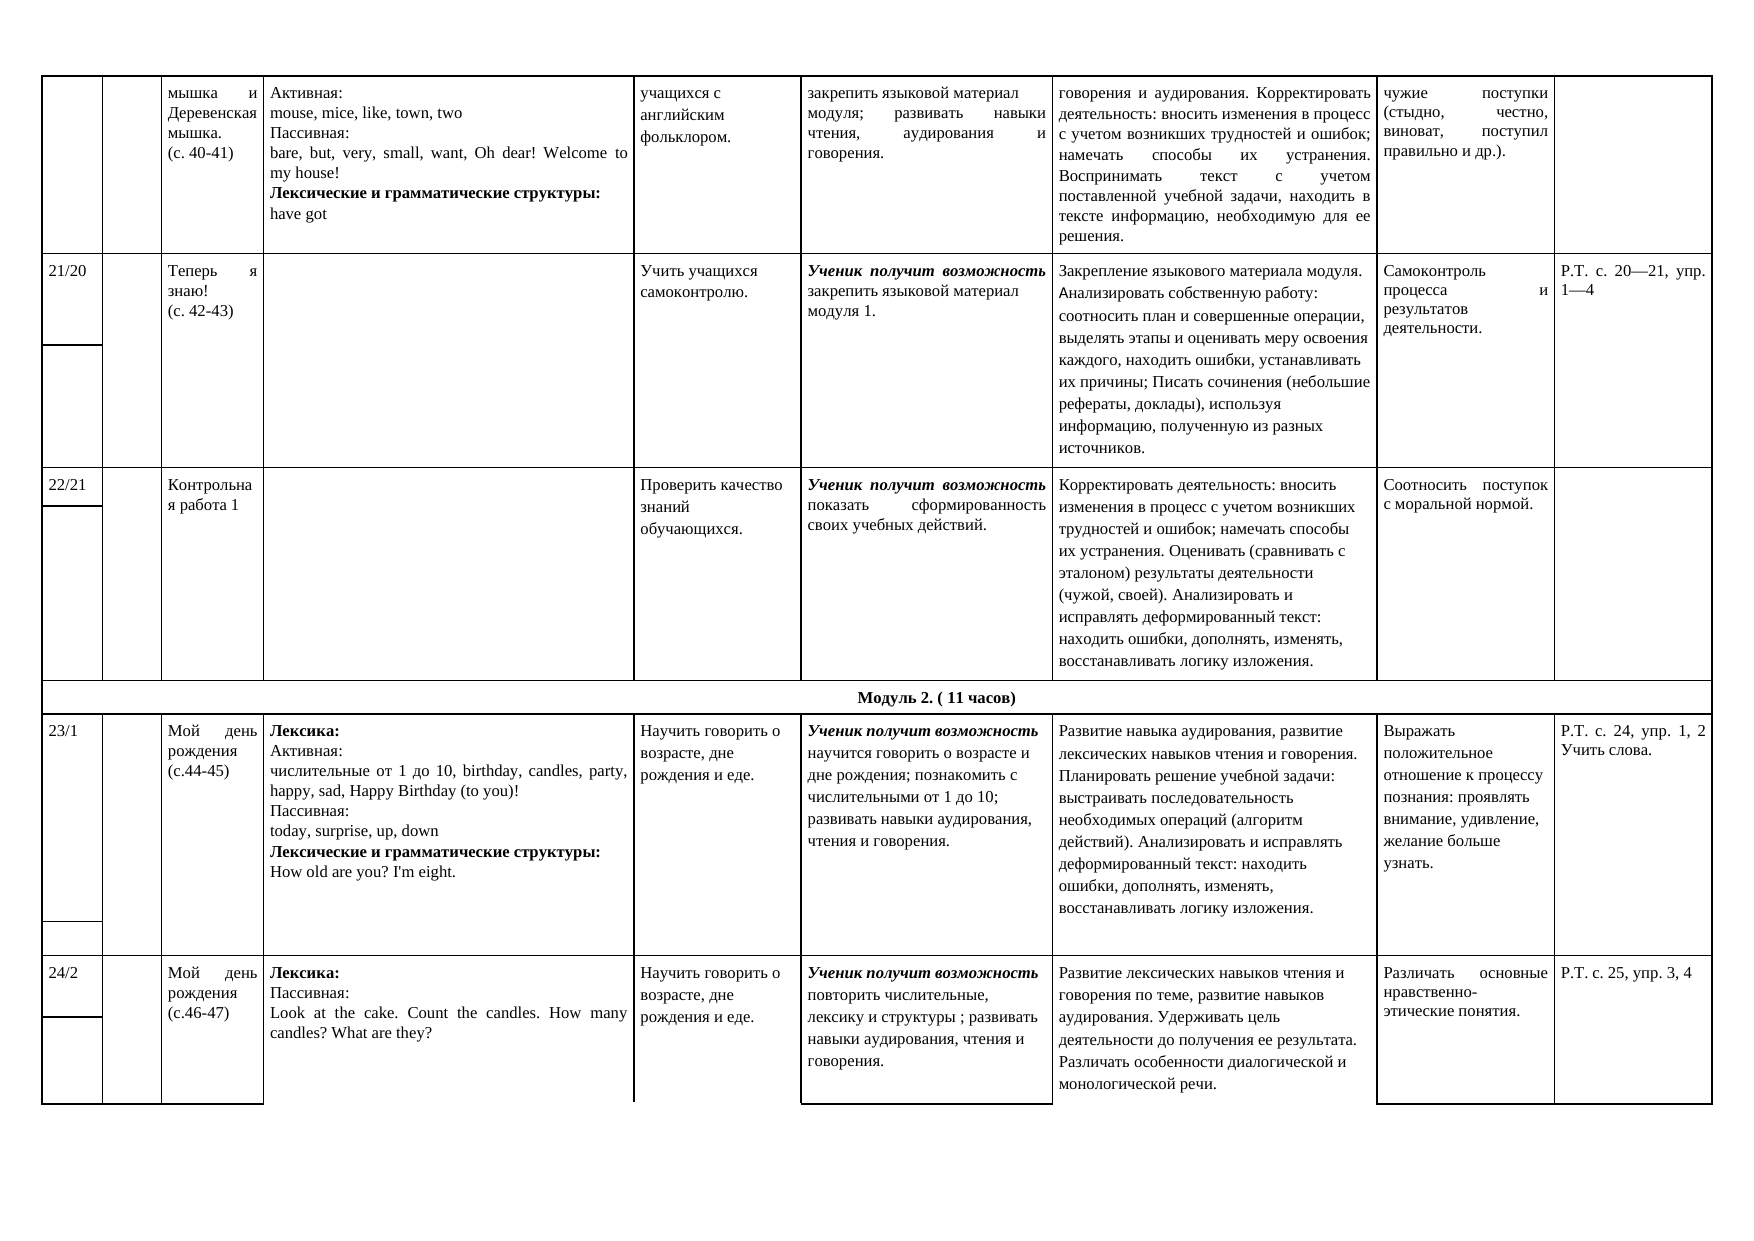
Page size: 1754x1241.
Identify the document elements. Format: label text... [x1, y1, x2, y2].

table_cell [264, 468, 633, 680]
table_cell [103, 715, 161, 921]
table_cell [103, 254, 161, 344]
table_cell Выражать положительное отношение к процессу познания: проявлять внимание, удивление, желание больше узнать. [1378, 715, 1554, 955]
table_cell 21/20 [43, 254, 102, 344]
table_cell Теперь я знаю! (с. 42-43) [162, 254, 263, 467]
table_cell Корректировать деятельность: вносить изменения в процесс с учетом возникших трудностей и ошибок; намечать способы их устранения. Оценивать (сравнивать с эталоном) результаты деятельности (чужой, своей). Анализировать и исправлять деформированный текст: находить ошибки, дополнять, изменять, восстанавливать логику изложения. [1053, 468, 1376, 680]
table_cell [264, 254, 633, 467]
table_cell Лексика: Пассивная: Look at the cake. Count the candles. How many candles? What are they? [264, 956, 634, 1103]
table_cell [103, 1016, 161, 1103]
table_cell [43, 77, 102, 252]
table_cell [43, 1018, 102, 1103]
table_cell [43, 681, 161, 713]
table_cell Ученик получит возможность закрепить языковой материал модуля 1. [802, 254, 1052, 467]
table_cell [802, 77, 1052, 252]
table_cell Мой день рождения (с.46-47) [162, 956, 263, 1103]
table_cell Р.Т. с. 20—21, упр. 1—4 [1555, 254, 1711, 467]
table_cell [103, 505, 161, 680]
table_cell Развитие лексических навыков чтения и говорения по теме, развитие навыков аудирования. Удерживать цель деятельности до получения ее результата. Различать особенности диалогической и монологической речи. [1053, 956, 1376, 1103]
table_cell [1053, 77, 1376, 252]
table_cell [1378, 77, 1554, 252]
table_cell Р.Т. с. 24, упр. 1, 2 Учить слова. [1555, 715, 1711, 955]
table_cell Научить говорить о возрасте, дне рождения и еде. [635, 715, 800, 955]
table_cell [162, 77, 263, 252]
table_cell [1555, 468, 1711, 680]
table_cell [264, 77, 633, 252]
table_cell Мой день рождения (с.44-45) [162, 715, 263, 955]
table_cell Р.Т. с. 25, упр. 3, 4 [1555, 956, 1711, 1103]
table_cell Различать основные нравственно-этические понятия. [1378, 956, 1554, 1103]
table_cell [43, 922, 102, 955]
table_cell [103, 77, 161, 252]
table_cell Ученик получит возможность повторить числительные, лексику и структуры ; развивать навыки аудирования, чтения и говорения. [802, 956, 1052, 1103]
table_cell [635, 77, 800, 252]
table_cell Самоконтроль процесса и результатов деятельности. [1378, 254, 1554, 467]
table_cell Ученик получит возможность научится говорить о возрасте и дне рождения; познакомить c числительными от 1 до 10; развивать навыки аудирования, чтения и говорения. [802, 715, 1052, 955]
table_cell Ученик получит возможность показать сформированность своих учебных действий. [802, 468, 1052, 680]
table_cell Модуль 2. ( 11 часов) [161, 681, 1711, 713]
table_cell Учить учащихся самоконтролю. [635, 254, 800, 467]
table_cell Соотносить поступок с моральной нормой. [1378, 468, 1554, 680]
table_cell [103, 344, 161, 467]
table_cell Развитие навыка аудирования, развитие лексических навыков чтения и говорения. Планировать решение учебной задачи: выстраивать последовательность необходимых операций (алгоритм действий). Анализировать и исправлять деформированный текст: находить ошибки, дополнять, изменять, восстанавливать логику изложения. [1053, 715, 1376, 955]
table_cell 24/2 [43, 956, 102, 1016]
table_cell Лексика: Активная: числительные от 1 до 10, birthday, candles, party, happy, sad, Happy Birthday (to you)! Пассивная: today, surprise, up, down Лексические и грамматические структуры: How old are you? I'm eight. [264, 715, 633, 955]
table_cell 22/21 [43, 468, 102, 505]
table_cell [103, 956, 161, 1016]
table_cell [43, 346, 102, 467]
table_cell [103, 921, 161, 955]
table_cell 23/1 [43, 715, 102, 921]
table_cell [43, 507, 102, 680]
table_cell Контрольная работа 1 [162, 468, 263, 680]
table_cell Закрепление языкового материала модуля. Анализировать собственную работу: соотносить план и совершенные операции, выделять этапы и оценивать меру освоения каждого, находить ошибки, устанавливать их причины; Писать сочинения (небольшие рефераты, доклады), используя информацию, полученную из разных источников. [1053, 254, 1376, 467]
table_cell Проверить качество знаний обучающихся. [635, 468, 800, 680]
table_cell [1555, 77, 1711, 252]
table_cell [103, 468, 161, 505]
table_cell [634, 956, 800, 1103]
